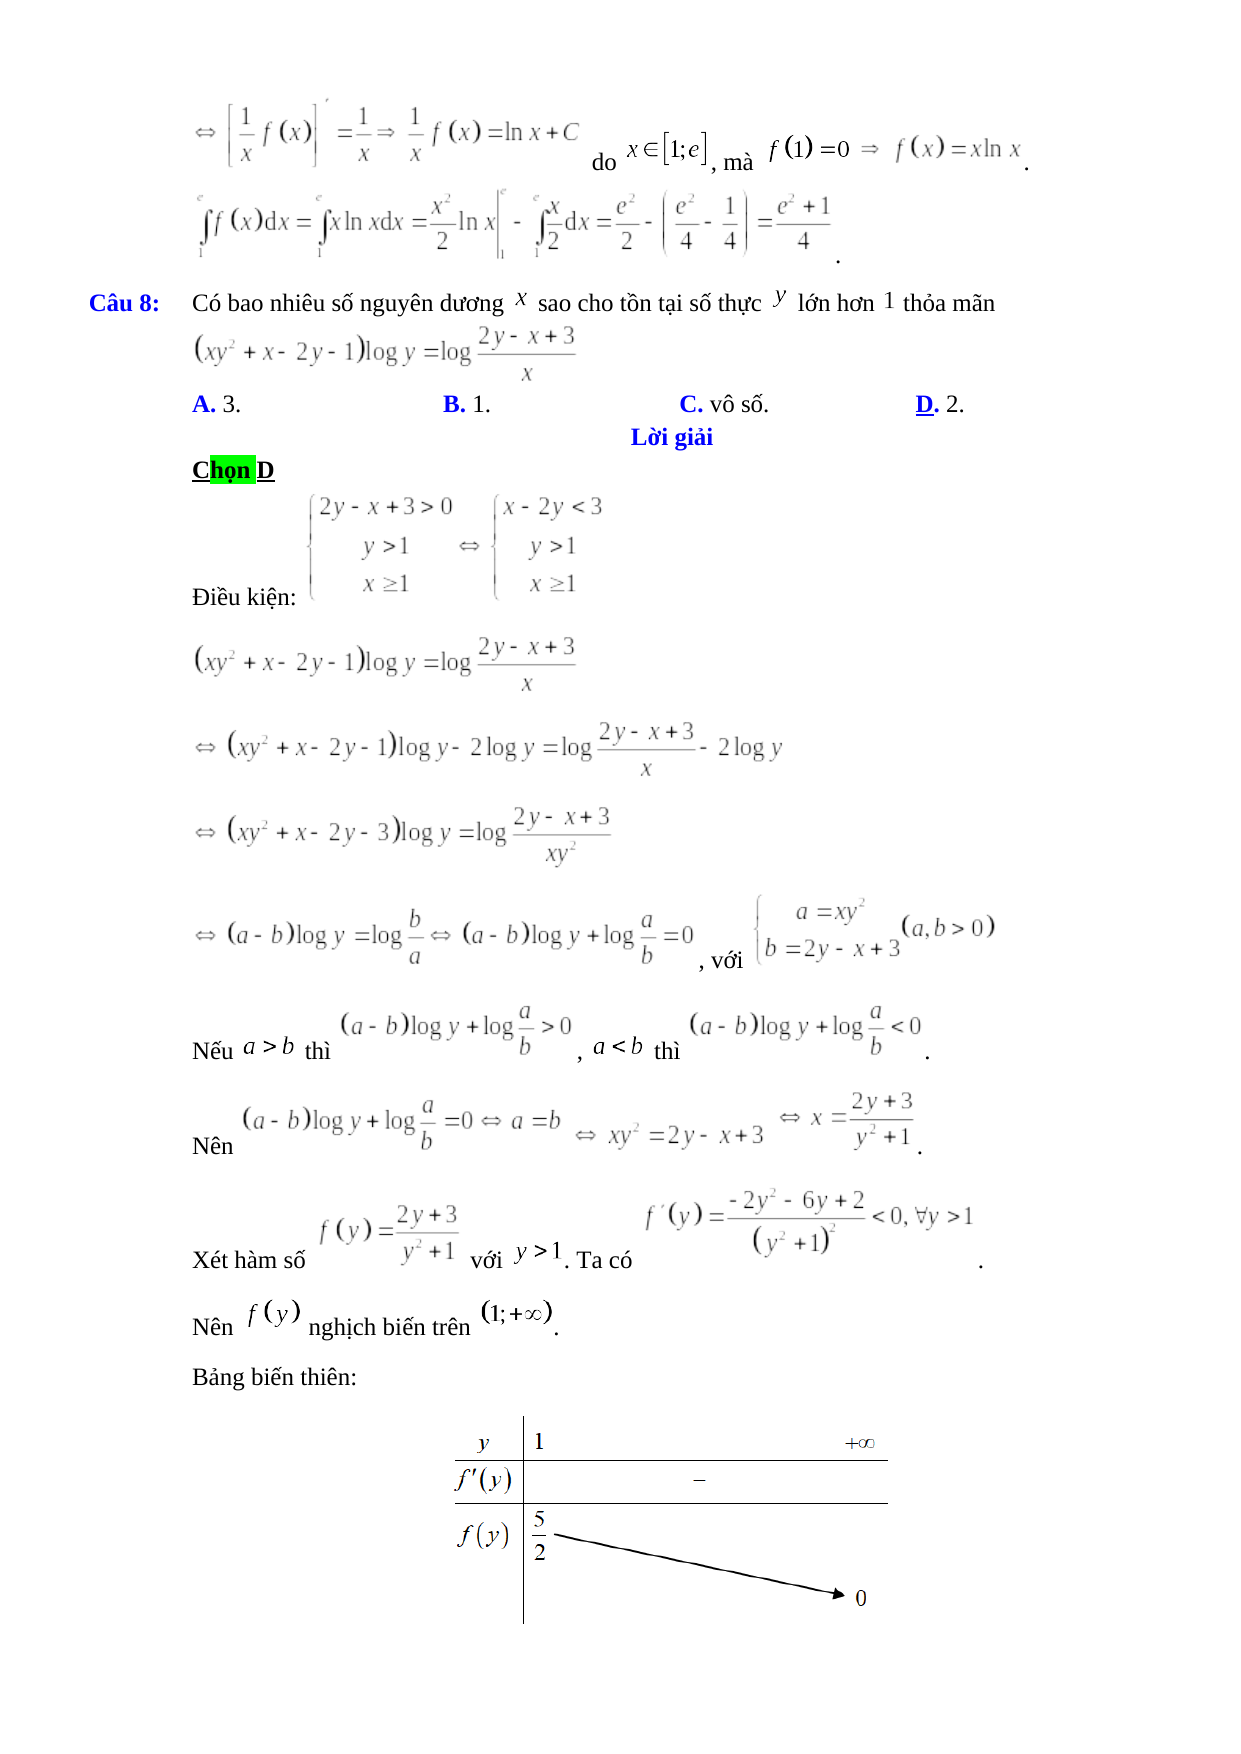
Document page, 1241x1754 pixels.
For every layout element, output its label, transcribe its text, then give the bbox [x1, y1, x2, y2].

text Xét hàm số với . Ta có . [192, 1180, 1152, 1273]
list Có bao nhiêu số nguyên dương sao cho tồn tại số thực lớn hơn thỏa mãn [88, 286, 1152, 317]
text do , mà . [192, 88, 1152, 176]
text Chọn D [192, 455, 210, 480]
text Lời giải [192, 422, 1152, 451]
text Chọn D [256, 455, 1152, 484]
text A. 3. B. 1. C. vô số. D. 2. [192, 389, 1152, 418]
text , với [192, 891, 1152, 974]
text . [192, 180, 1152, 269]
text Bảng biến thiên: [192, 1362, 1152, 1391]
text Nếu thì , thì . [192, 995, 1152, 1065]
text Điều kiện: [192, 488, 1152, 611]
text Nên nghịch biến trên . [192, 1294, 1152, 1341]
picture [449, 1411, 894, 1628]
text Nên . [192, 1086, 1152, 1159]
